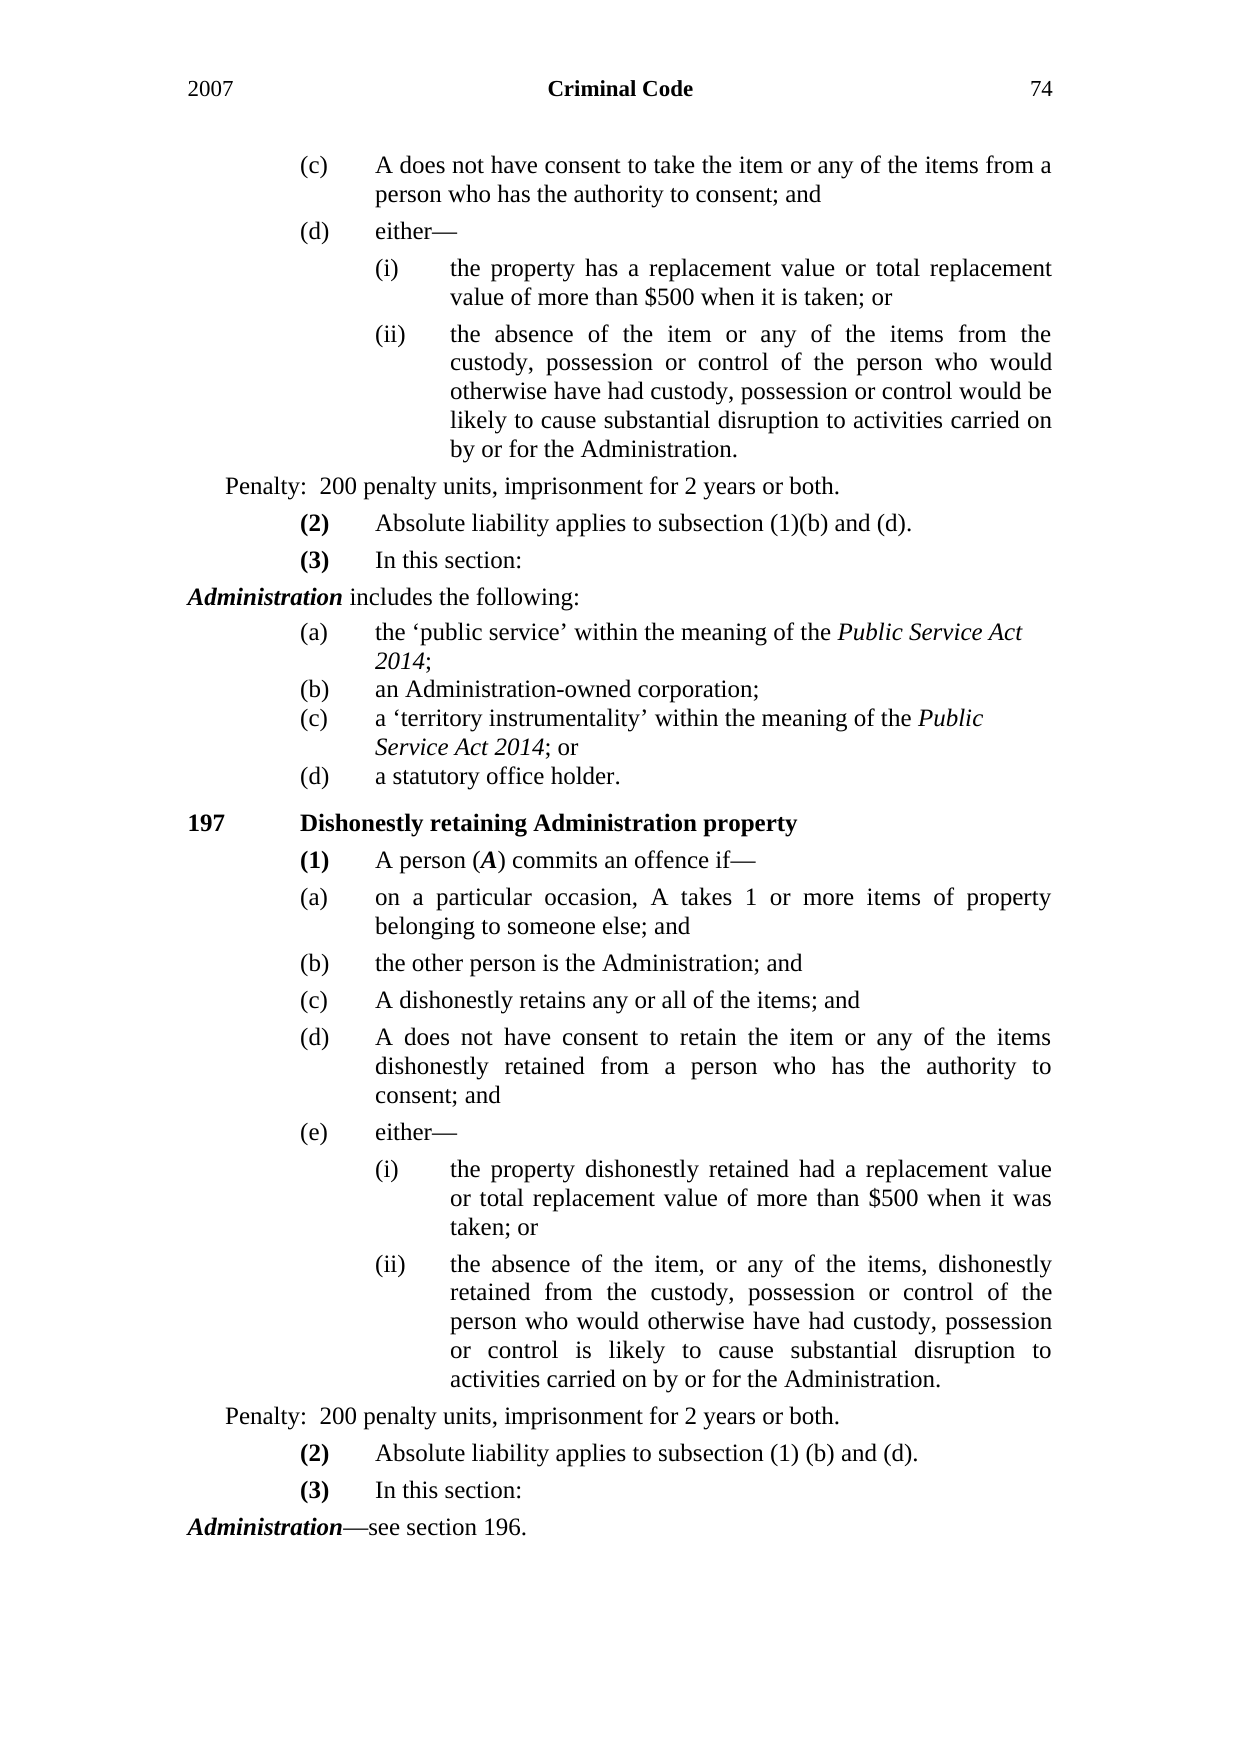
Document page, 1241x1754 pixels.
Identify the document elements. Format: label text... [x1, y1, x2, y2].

text (i) the property dishonestly retained had a replacement value or total replacement value of more than $500 when it was taken; or [187, 1154, 1053, 1240]
text (ii) the absence of the item or any of the items from the custody, possession or control of the person who would otherwise have had custody, possession or control would be likely to cause substantial disruption to activities carried on by or for the Administration. [187, 319, 1053, 462]
text (a) on a particular occasion, A takes 1 or more items of property belonging to someone else; and [187, 882, 1053, 940]
text (a) the ‘public service’ within the meaning of the Public Service Act 2014; [150, 617, 1053, 674]
text Penalty: 200 penalty units, imprisonment for 2 years or both. [187, 471, 1053, 499]
text Administration—see section 196. [187, 1512, 1053, 1541]
text 197 Dishonestly retaining Administration property [187, 808, 1053, 837]
text (3) In this section: [187, 1475, 1053, 1504]
text (b) an Administration-owned corporation; [150, 674, 1053, 703]
text (i) the property has a replacement value or total replacement value of more than $500 when it is taken; or [187, 253, 1053, 310]
text (2) Absolute liability applies to subsection (1) (b) and (d). [187, 1438, 1053, 1467]
text (3) In this section: [187, 545, 1053, 574]
text (1) A person (A) commits an offence if— [187, 845, 1053, 874]
text Administration includes the following: [187, 582, 1053, 611]
text (c) A dishonestly retains any or all of the items; and [187, 985, 1053, 1014]
text (d) A does not have consent to retain the item or any of the items dishonestly retained from a person who has the authority to consent; and [187, 1022, 1053, 1109]
text (d) a statutory office holder. [150, 761, 1053, 789]
text Penalty: 200 penalty units, imprisonment for 2 years or both. [187, 1401, 1053, 1429]
text (c) a ‘territory instrumentality’ within the meaning of the Public Service Act 2014; or [150, 703, 1053, 761]
text (e) either— [187, 1117, 1053, 1146]
text (ii) the absence of the item, or any of the items, dishonestly retained from the custody, possession or control of the person who would otherwise have had custody, possession or control is likely to cause substantial disruption to activities carried on by or for the Administration. [187, 1249, 1053, 1392]
text (b) the other person is the Administration; and [187, 948, 1053, 977]
text (2) Absolute liability applies to subsection (1)(b) and (d). [187, 508, 1053, 537]
text (c) A does not have consent to take the item or any of the items from a person who has the authority to consent; and [187, 150, 1053, 207]
text (d) either— [187, 216, 1053, 244]
